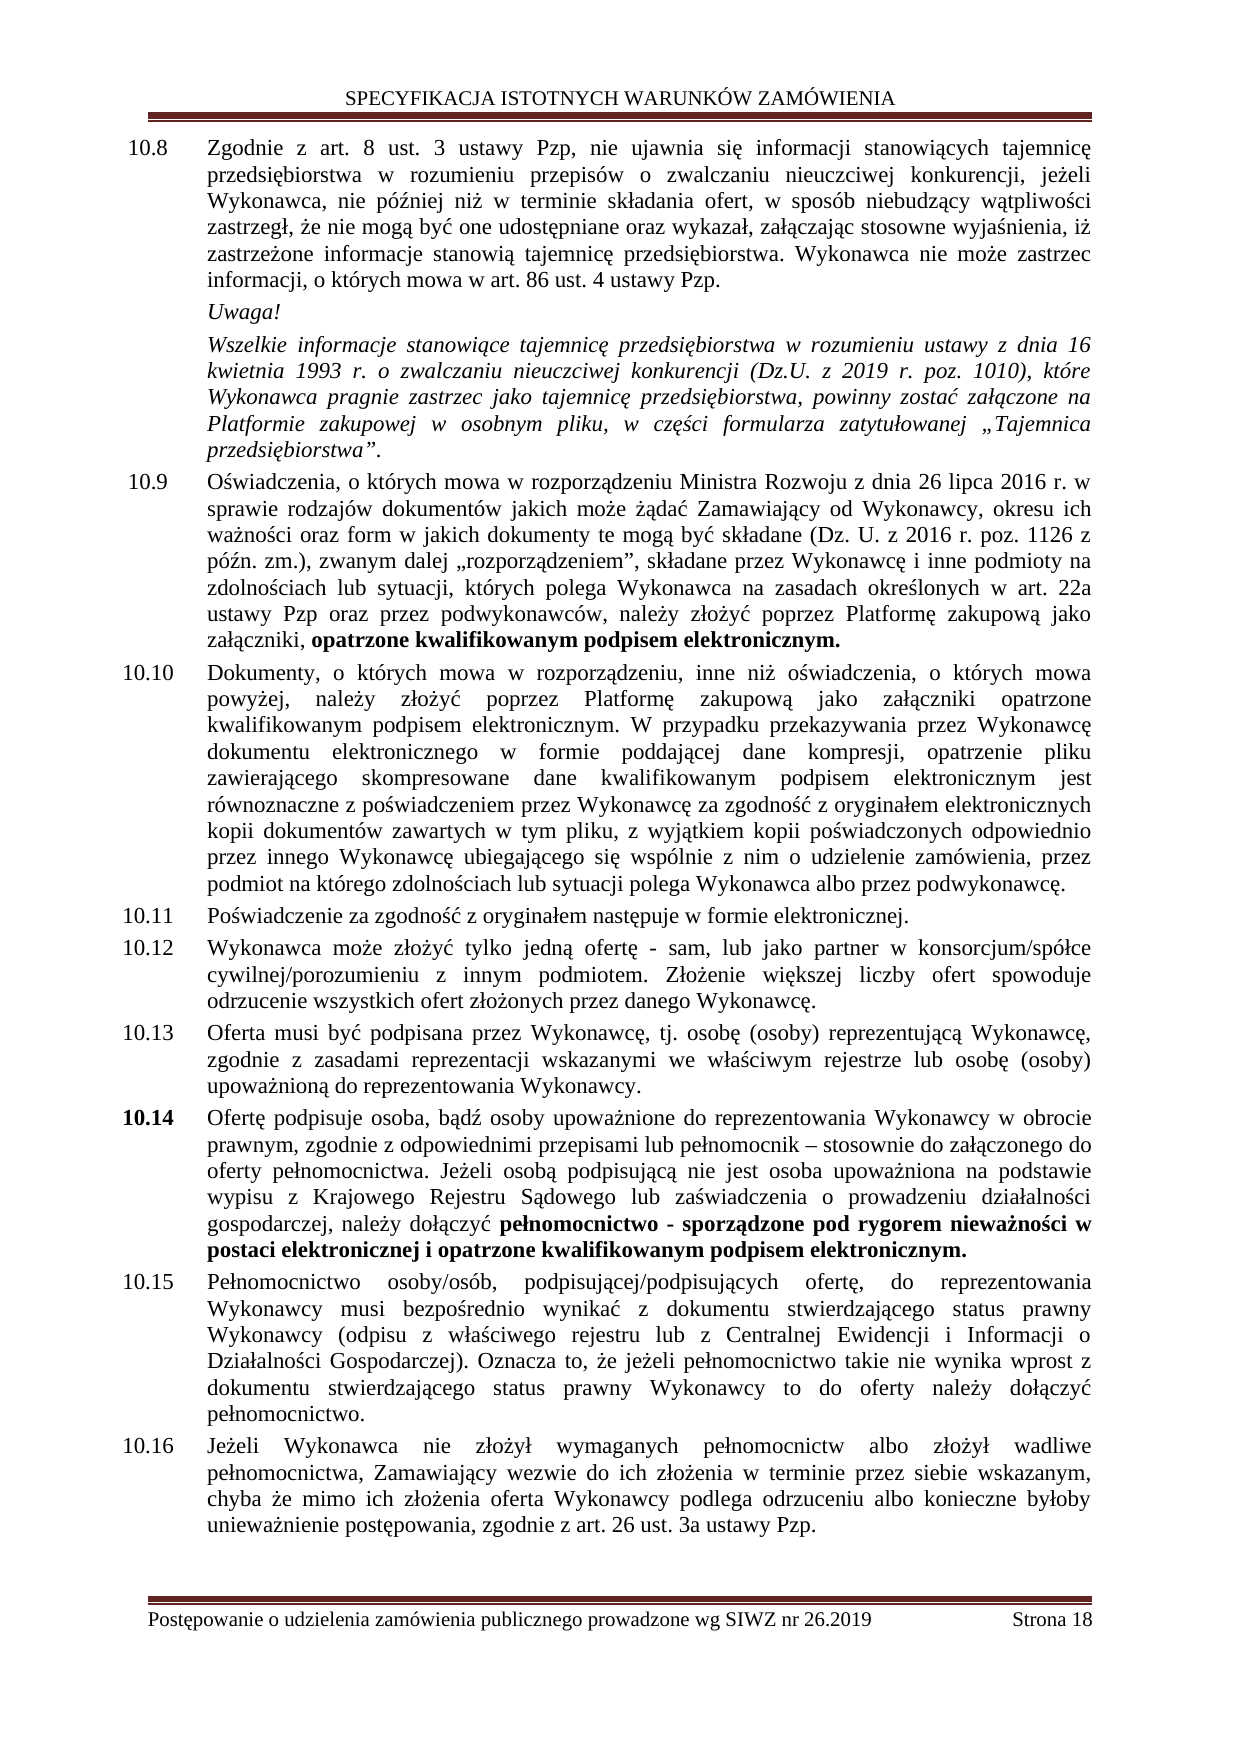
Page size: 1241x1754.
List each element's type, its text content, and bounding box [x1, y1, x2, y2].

list Pełnomocnictwo osoby/osób, podpisującej/podpisujących ofertę, do reprezentowania Wykonawcy musi bezpośrednio wynikać z dokumentu stwierdzającego status prawny Wykonawcy (odpisu z właściwego rejestru lub z Centralnej Ewidencji i Informacji o Działalności Gospodarczej). Oznacza to, że jeżeli pełnomocnictwo takie nie wynika wprost z dokumentu stwierdzającego status prawny Wykonawcy to do oferty należy dołączyć pełnomocnictwo. [148, 1268, 1092, 1426]
list Ofertę podpisuje osoba, bądź osoby upoważnione do reprezentowania Wykonawcy w obrocie prawnym, zgodnie z odpowiednimi przepisami lub pełnomocnik – stosownie do załączonego do oferty pełnomocnictwa. Jeżeli osobą podpisującą nie jest osoba upoważniona na podstawie wypisu z Krajowego Rejestru Sądowego lub zaświadczenia o prowadzeniu działalności gospodarczej, należy dołączyć pełnomocnictwo - sporządzone pod rygorem nieważności w postaci elektronicznej i opatrzone kwalifikowanym podpisem elektronicznym. [148, 1104, 1092, 1262]
list Wykonawca może złożyć tylko jedną ofertę - sam, lub jako partner w konsorcjum/spółce cywilnej/porozumieniu z innym podmiotem. Złożenie większej liczby ofert spowoduje odrzucenie wszystkich ofert złożonych przez danego Wykonawcę. [148, 934, 1092, 1013]
list Jeżeli Wykonawca nie złożył wymaganych pełnomocnictw albo złożył wadliwe pełnomocnictwa, Zamawiający wezwie do ich złożenia w terminie przez siebie wskazanym, chyba że mimo ich złożenia oferta Wykonawcy podlega odrzuceniu albo konieczne byłoby unieważnienie postępowania, zgodnie z art. 26 ust. 3a ustawy Pzp. [148, 1432, 1092, 1538]
text Uwaga! [207, 298, 1092, 325]
list Oferta musi być podpisana przez Wykonawcę, tj. osobę (osoby) reprezentującą Wykonawcę, zgodnie z zasadami reprezentacji wskazanymi we właściwym rejestrze lub osobę (osoby) upoważnioną do reprezentowania Wykonawcy. [148, 1019, 1092, 1098]
list Dokumenty, o których mowa w rozporządzeniu, inne niż oświadczenia, o których mowa powyżej, należy złożyć poprzez Platformę zakupową jako załączniki opatrzone kwalifikowanym podpisem elektronicznym. W przypadku przekazywania przez Wykonawcę dokumentu elektronicznego w formie poddającej dane kompresji, opatrzenie pliku zawierającego skompresowane dane kwalifikowanym podpisem elektronicznym jest równoznaczne z poświadczeniem przez Wykonawcę za zgodność z oryginałem elektronicznych kopii dokumentów zawartych w tym pliku, z wyjątkiem kopii poświadczonych odpowiednio przez innego Wykonawcę ubiegającego się wspólnie z nim o udzielenie zamówienia, przez podmiot na którego zdolnościach lub sytuacji polega Wykonawca albo przez podwykonawcę. [148, 659, 1092, 896]
list Oświadczenia, o których mowa w rozporządzeniu Ministra Rozwoju z dnia 26 lipca 2016 r. w sprawie rodzajów dokumentów jakich może żądać Zamawiający od Wykonawcy, okresu ich ważności oraz form w jakich dokumenty te mogą być składane (Dz. U. z 2016 r. poz. 1126 z późn. zm.), zwanym dalej „rozporządzeniem”, składane przez Wykonawcę i inne podmioty na zdolnościach lub sytuacji, których polega Wykonawca na zasadach określonych w art. 22a ustawy Pzp oraz przez podwykonawców, należy złożyć poprzez Platformę zakupową jako załączniki, opatrzone kwalifikowanym podpisem elektronicznym. [148, 468, 1092, 653]
text Wszelkie informacje stanowiące tajemnicę przedsiębiorstwa w rozumieniu ustawy z dnia 16 kwietnia 1993 r. o zwalczaniu nieuczciwej konkurencji (Dz.U. z 2019 r. poz. 1010), które Wykonawca pragnie zastrzec jako tajemnicę przedsiębiorstwa, powinny zostać załączone na Platformie zakupowej w osobnym pliku, w części formularza zatytułowanej „Tajemnica przedsiębiorstwa”. [207, 331, 1092, 462]
list Zgodnie z art. 8 ust. 3 ustawy Pzp, nie ujawnia się informacji stanowiących tajemnicę przedsiębiorstwa w rozumieniu przepisów o zwalczaniu nieuczciwej konkurencji, jeżeli Wykonawca, nie później niż w terminie składania ofert, w sposób niebudzący wątpliwości zastrzegł, że nie mogą być one udostępniane oraz wykazał, załączając stosowne wyjaśnienia, iż zastrzeżone informacje stanowią tajemnicę przedsiębiorstwa. Wykonawca nie może zastrzec informacji, o których mowa w art. 86 ust. 4 ustawy Pzp. [148, 134, 1092, 292]
list Poświadczenie za zgodność z oryginałem następuje w formie elektronicznej. [148, 902, 1092, 928]
